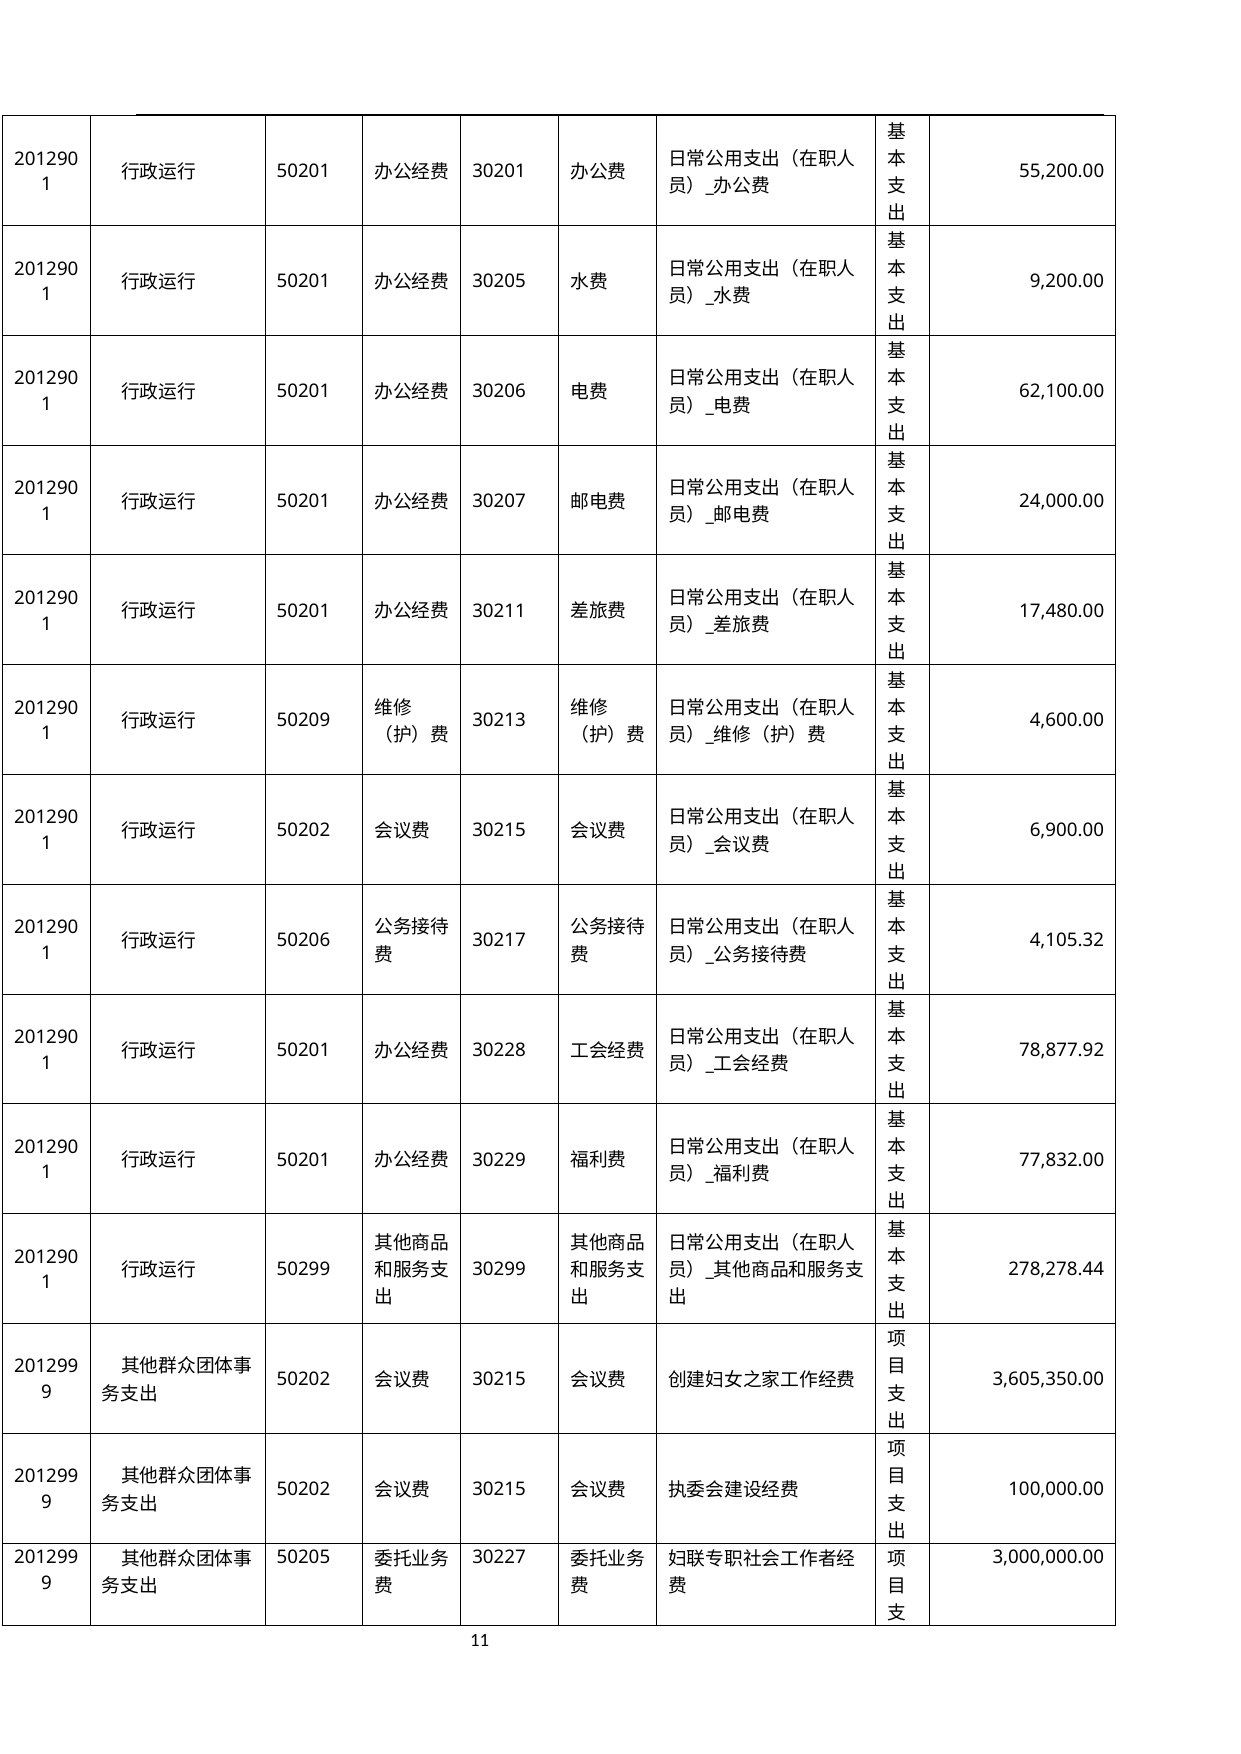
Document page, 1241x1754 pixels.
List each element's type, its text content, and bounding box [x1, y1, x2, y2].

table_cell 其他商品和服务支出 [559, 1214, 656, 1323]
table_cell 办公经费 [363, 995, 460, 1103]
table_cell 2012901 [3, 116, 90, 225]
table_cell 其他商品和服务支出 [363, 1214, 460, 1323]
table_cell 日常公用支出（在职人员）_福利费 [657, 1104, 875, 1213]
table_cell 项目支出 [876, 1434, 929, 1542]
table_cell 其他群众团体事务支出 [91, 1434, 265, 1542]
table_cell 会议费 [363, 1434, 460, 1542]
table_cell 维修（护）费 [363, 665, 460, 774]
table_cell 78,877.92 [930, 995, 1115, 1103]
table_cell 30206 [461, 336, 558, 444]
table_cell 行政运行 [91, 775, 265, 884]
table_cell 维修（护）费 [559, 665, 656, 774]
table_cell 行政运行 [91, 446, 265, 554]
table_cell 17,480.00 [930, 555, 1115, 664]
table_cell 行政运行 [91, 1214, 265, 1323]
table_cell 会议费 [559, 1434, 656, 1542]
table_cell 30213 [461, 665, 558, 774]
table_cell 日常公用支出（在职人员）_公务接待费 [657, 885, 875, 993]
table_cell 24,000.00 [930, 446, 1115, 554]
table_cell 日常公用支出（在职人员）_电费 [657, 336, 875, 444]
table_cell 50202 [266, 1324, 362, 1433]
table_cell 2012901 [3, 665, 90, 774]
table_cell 4,105.32 [930, 885, 1115, 993]
table_cell 3,000,000.00 [930, 1544, 1115, 1625]
table_cell 公务接待费 [363, 885, 460, 993]
table_cell 会议费 [559, 1324, 656, 1433]
table_cell 办公经费 [363, 555, 460, 664]
table_cell 创建妇女之家工作经费 [657, 1324, 875, 1433]
table_cell 30201 [461, 116, 558, 225]
table_cell 办公经费 [363, 1104, 460, 1213]
table_cell 水费 [559, 226, 656, 335]
table_cell 行政运行 [91, 226, 265, 335]
table_cell 行政运行 [91, 1104, 265, 1213]
table_cell 55,200.00 [930, 116, 1115, 225]
table_cell 会议费 [363, 775, 460, 884]
table_cell 基本支出 [876, 555, 929, 664]
table_cell 50201 [266, 555, 362, 664]
table_cell 基本支出 [876, 885, 929, 993]
table_cell 2012901 [3, 885, 90, 993]
table_cell 6,900.00 [930, 775, 1115, 884]
table_cell 行政运行 [91, 116, 265, 225]
table_cell 30215 [461, 1324, 558, 1433]
table_cell 妇联专职社会工作者经费 [657, 1544, 875, 1625]
table_cell 日常公用支出（在职人员）_其他商品和服务支出 [657, 1214, 875, 1323]
table_cell 行政运行 [91, 336, 265, 444]
table_cell 日常公用支出（在职人员）_工会经费 [657, 995, 875, 1103]
table_cell 委托业务费 [559, 1544, 656, 1625]
table_cell 50202 [266, 1434, 362, 1542]
table_cell 基本支出 [876, 446, 929, 554]
table_cell 9,200.00 [930, 226, 1115, 335]
table_cell 2012901 [3, 1214, 90, 1323]
table_cell 行政运行 [91, 555, 265, 664]
table_cell 日常公用支出（在职人员）_维修（护）费 [657, 665, 875, 774]
table_cell 4,600.00 [930, 665, 1115, 774]
table_cell 2012999 [3, 1544, 90, 1625]
table_cell 50201 [266, 116, 362, 225]
table_cell 2012999 [3, 1434, 90, 1542]
table_cell 电费 [559, 336, 656, 444]
table_cell 基本支出 [876, 336, 929, 444]
table_cell 50299 [266, 1214, 362, 1323]
table_cell 委托业务费 [363, 1544, 460, 1625]
table_cell 30215 [461, 775, 558, 884]
table_cell 日常公用支出（在职人员）_水费 [657, 226, 875, 335]
table_cell 77,832.00 [930, 1104, 1115, 1213]
table_cell 3,605,350.00 [930, 1324, 1115, 1433]
table_cell 30299 [461, 1214, 558, 1323]
table_cell 办公经费 [363, 336, 460, 444]
table_cell 办公经费 [363, 226, 460, 335]
table_cell 公务接待费 [559, 885, 656, 993]
table_cell 30227 [461, 1544, 558, 1625]
table_cell 2012901 [3, 336, 90, 444]
table_cell 2012901 [3, 555, 90, 664]
table_cell 邮电费 [559, 446, 656, 554]
table_cell 2012901 [3, 226, 90, 335]
table_cell 日常公用支出（在职人员）_办公费 [657, 116, 875, 225]
table_cell 日常公用支出（在职人员）_差旅费 [657, 555, 875, 664]
table_cell 2012999 [3, 1324, 90, 1433]
table_cell 日常公用支出（在职人员）_邮电费 [657, 446, 875, 554]
table_cell 2012901 [3, 446, 90, 554]
table_cell 执委会建设经费 [657, 1434, 875, 1542]
table_cell 基本支出 [876, 116, 929, 225]
table_cell 办公经费 [363, 446, 460, 554]
table_cell 30207 [461, 446, 558, 554]
table_cell 基本支出 [876, 1214, 929, 1323]
table_cell 基本支出 [876, 665, 929, 774]
table_cell 会议费 [363, 1324, 460, 1433]
table_cell 50201 [266, 1104, 362, 1213]
table_cell 50206 [266, 885, 362, 993]
table_cell 基本支出 [876, 1104, 929, 1213]
table_cell 其他群众团体事务支出 [91, 1544, 265, 1625]
table_cell 基本支出 [876, 226, 929, 335]
table_cell 办公费 [559, 116, 656, 225]
table_cell 50202 [266, 775, 362, 884]
table_cell 会议费 [559, 775, 656, 884]
table_cell 2012901 [3, 1104, 90, 1213]
table_cell 30215 [461, 1434, 558, 1542]
table_cell 50201 [266, 226, 362, 335]
table_cell 办公经费 [363, 116, 460, 225]
table_cell 项目支出 [876, 1544, 929, 1625]
table_cell 50201 [266, 336, 362, 444]
table_cell 行政运行 [91, 995, 265, 1103]
table_cell 30205 [461, 226, 558, 335]
table_cell 50201 [266, 446, 362, 554]
table_cell 福利费 [559, 1104, 656, 1213]
table_cell 差旅费 [559, 555, 656, 664]
table_cell 50205 [266, 1544, 362, 1625]
table_cell 30229 [461, 1104, 558, 1213]
table_cell 项目支出 [876, 1324, 929, 1433]
table_cell 2012901 [3, 775, 90, 884]
table_cell 30211 [461, 555, 558, 664]
table_cell 行政运行 [91, 885, 265, 993]
table_cell 2012901 [3, 995, 90, 1103]
table_cell 30217 [461, 885, 558, 993]
table_cell 其他群众团体事务支出 [91, 1324, 265, 1433]
table_cell 行政运行 [91, 665, 265, 774]
table_cell 50209 [266, 665, 362, 774]
table_cell 100,000.00 [930, 1434, 1115, 1542]
table_cell 30228 [461, 995, 558, 1103]
table_cell 278,278.44 [930, 1214, 1115, 1323]
table_cell 日常公用支出（在职人员）_会议费 [657, 775, 875, 884]
table_cell 基本支出 [876, 775, 929, 884]
table_cell 62,100.00 [930, 336, 1115, 444]
table_cell 50201 [266, 995, 362, 1103]
table_cell 工会经费 [559, 995, 656, 1103]
table_cell 基本支出 [876, 995, 929, 1103]
